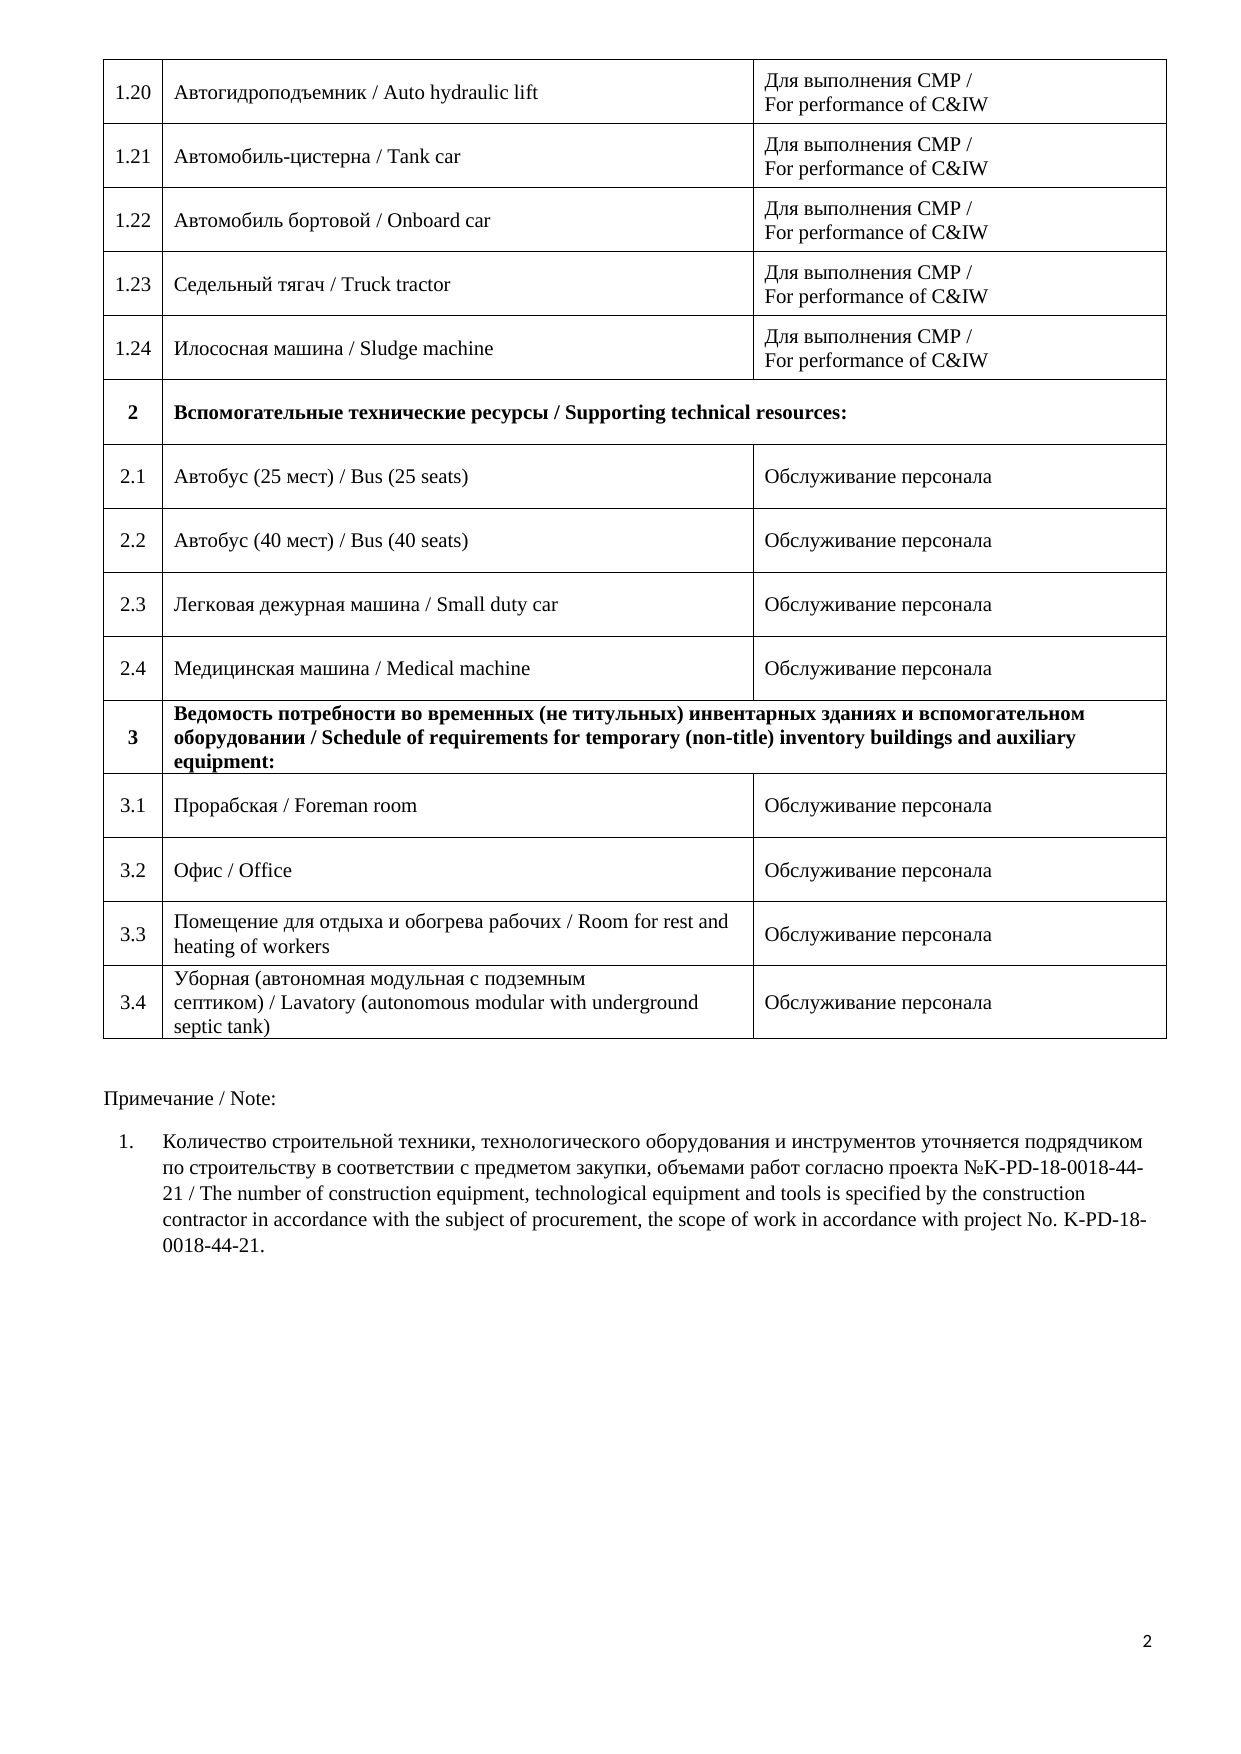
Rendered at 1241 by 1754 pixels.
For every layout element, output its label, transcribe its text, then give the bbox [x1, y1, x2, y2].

table_cell 1.24 [104, 316, 162, 379]
table_cell Помещение для отдыха и обогрева рабочих / Room for rest and heating of workers [163, 902, 753, 965]
table_cell Ведомость потребности во временных (не титульных) инвентарных зданиях и вспомогательном оборудовании / Schedule of requirements for temporary (non-title) inventory buildings and auxiliary equipment: [163, 701, 1166, 773]
table_cell Обслуживание персонала [754, 966, 1166, 1038]
table_cell Автогидроподъемник / Auto hydraulic lift [163, 60, 753, 123]
table_cell Медицинская машина / Medical machine [163, 637, 753, 700]
table_cell Обслуживание персонала [754, 902, 1166, 965]
table_cell Автобус (25 мест) / Bus (25 seats) [163, 445, 753, 507]
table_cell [754, 124, 1166, 187]
table_cell 2 [104, 380, 162, 443]
table_cell Прорабская / Foreman room [163, 774, 753, 837]
table_cell Обслуживание персонала [754, 573, 1166, 636]
table_cell 2.2 [104, 509, 162, 572]
table_cell Обслуживание персонала [754, 637, 1166, 700]
table_cell 1.23 [104, 252, 162, 315]
table_cell 3.2 [104, 838, 162, 901]
table_cell 2.4 [104, 637, 162, 700]
table_cell 3 [104, 701, 162, 773]
table_cell Вспомогательные технические ресурсы / Supporting technical resources: [163, 380, 1166, 443]
table_cell Автобус (40 мест) / Bus (40 seats) [163, 509, 753, 572]
table_cell Обслуживание персонала [754, 774, 1166, 837]
text Примечание / Note: [103, 1086, 1152, 1110]
table_cell 3.1 [104, 774, 162, 837]
table_cell Для выполнения СМР / For performance of C&IW [754, 252, 1166, 315]
table_cell 3.4 [104, 966, 162, 1038]
table_cell 1.21 [104, 124, 162, 187]
table_cell Уборная (автономная модульная с подземным септиком) / Lavatory (autonomous modular with underground septic tank) [163, 966, 753, 1038]
table_cell Обслуживание персонала [754, 445, 1166, 507]
table_cell Седельный тягач / Truck tractor [163, 252, 753, 315]
table_cell Обслуживание персонала [754, 838, 1166, 901]
table_cell Для выполнения СМР / For performance of C&IW [754, 316, 1166, 379]
table_cell Автомобиль-цистерна / Tank car [163, 124, 753, 187]
table_cell Офис / Office [163, 838, 753, 901]
table_cell 1.20 [104, 60, 162, 123]
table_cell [754, 188, 1166, 251]
list Количество строительной техники, технологического оборудования и инструментов уточняется подрядчиком по строительству в соответствии с предметом закупки, объемами работ согласно проекта №K-PD-18-0018-44-21 / The number of construction equipment, technological equipment and tools is specified by the construction contractor in accordance with the subject of procurement, the scope of work in accordance with project No. K-PD-18-0018-44-21. [118, 1129, 1152, 1257]
table_cell 2.1 [104, 445, 162, 507]
table_cell Автомобиль бортовой / Onboard car [163, 188, 753, 251]
table_cell 2.3 [104, 573, 162, 636]
table_cell 3.3 [104, 902, 162, 965]
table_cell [754, 60, 1166, 123]
table_cell Легковая дежурная машина / Small duty car [163, 573, 753, 636]
table_cell Илососная машина / Sludge machine [163, 316, 753, 379]
table_cell 1.22 [104, 188, 162, 251]
table_cell Обслуживание персонала [754, 509, 1166, 572]
